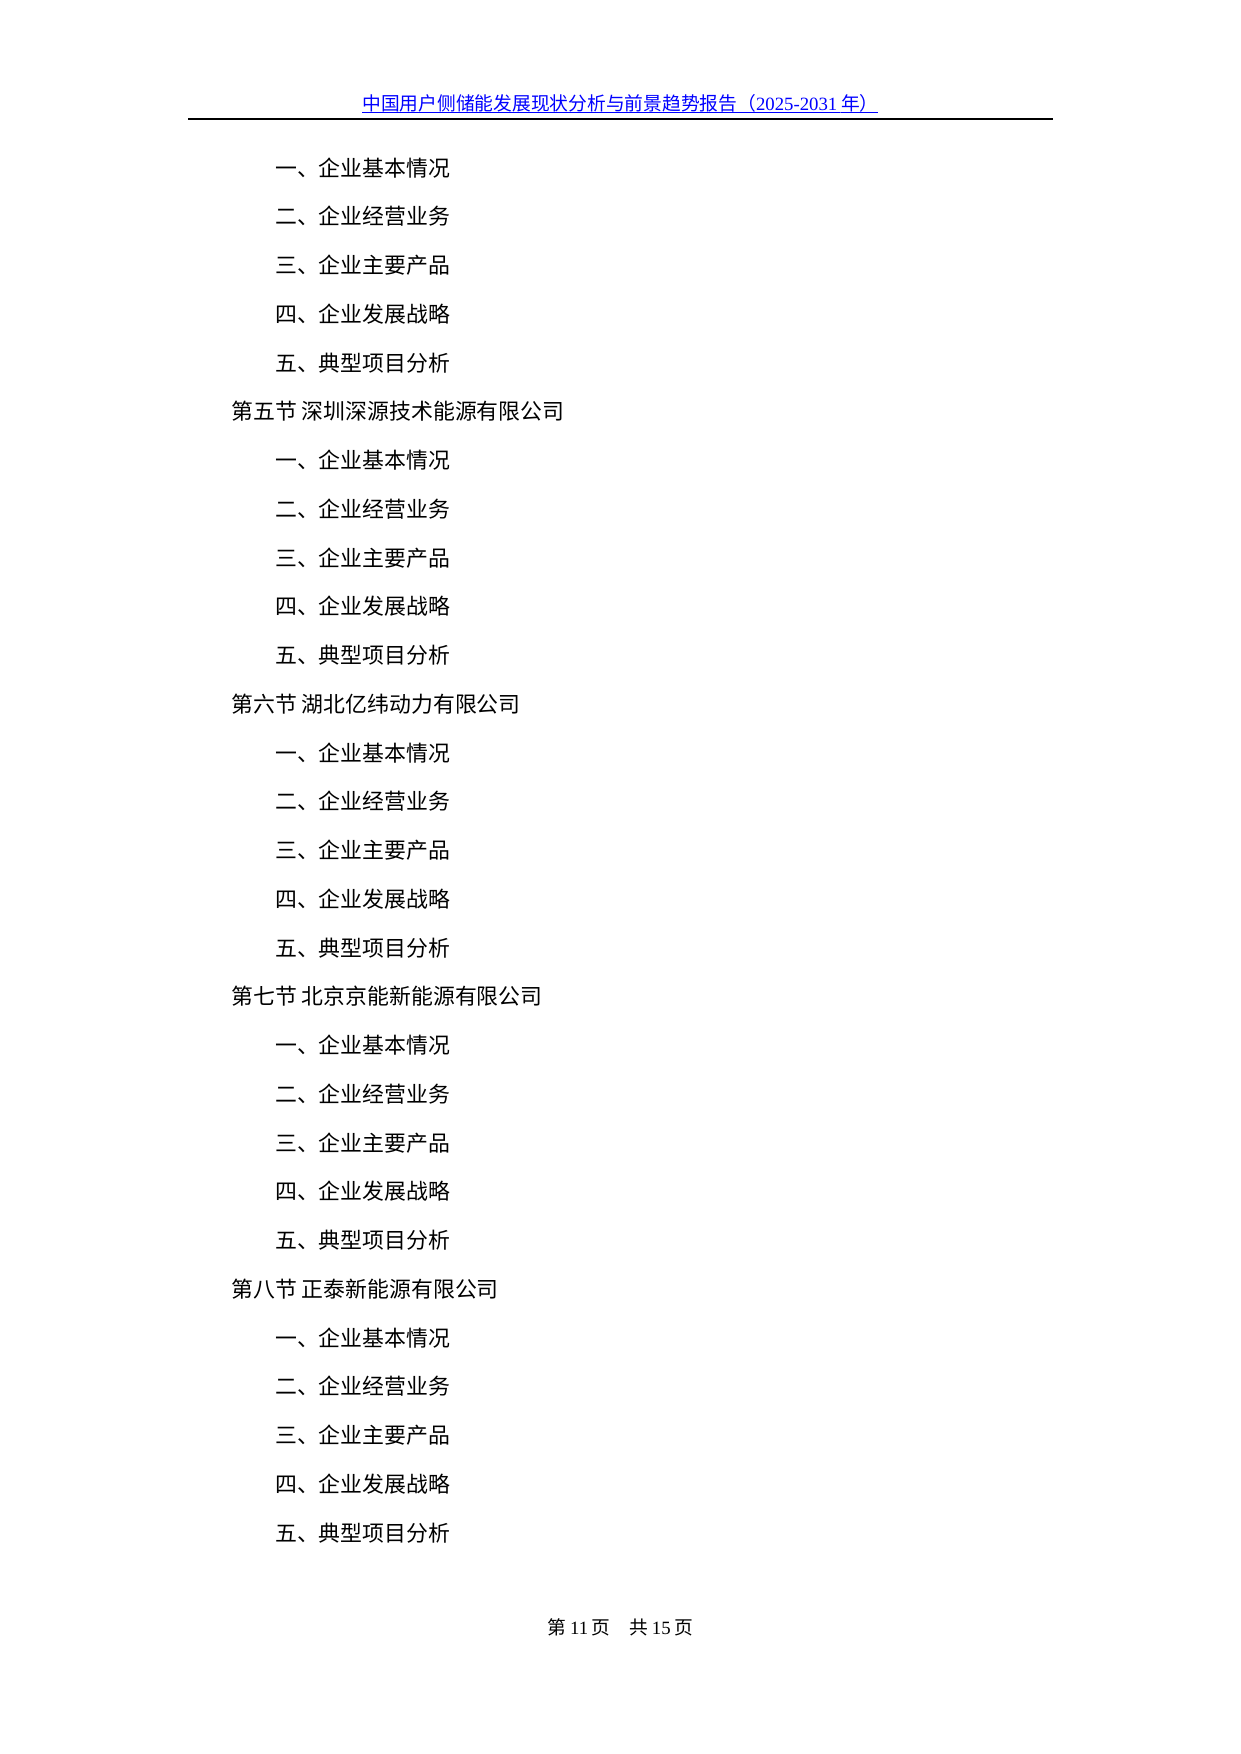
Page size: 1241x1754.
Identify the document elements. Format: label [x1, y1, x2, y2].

text [187, 150, 1053, 1548]
